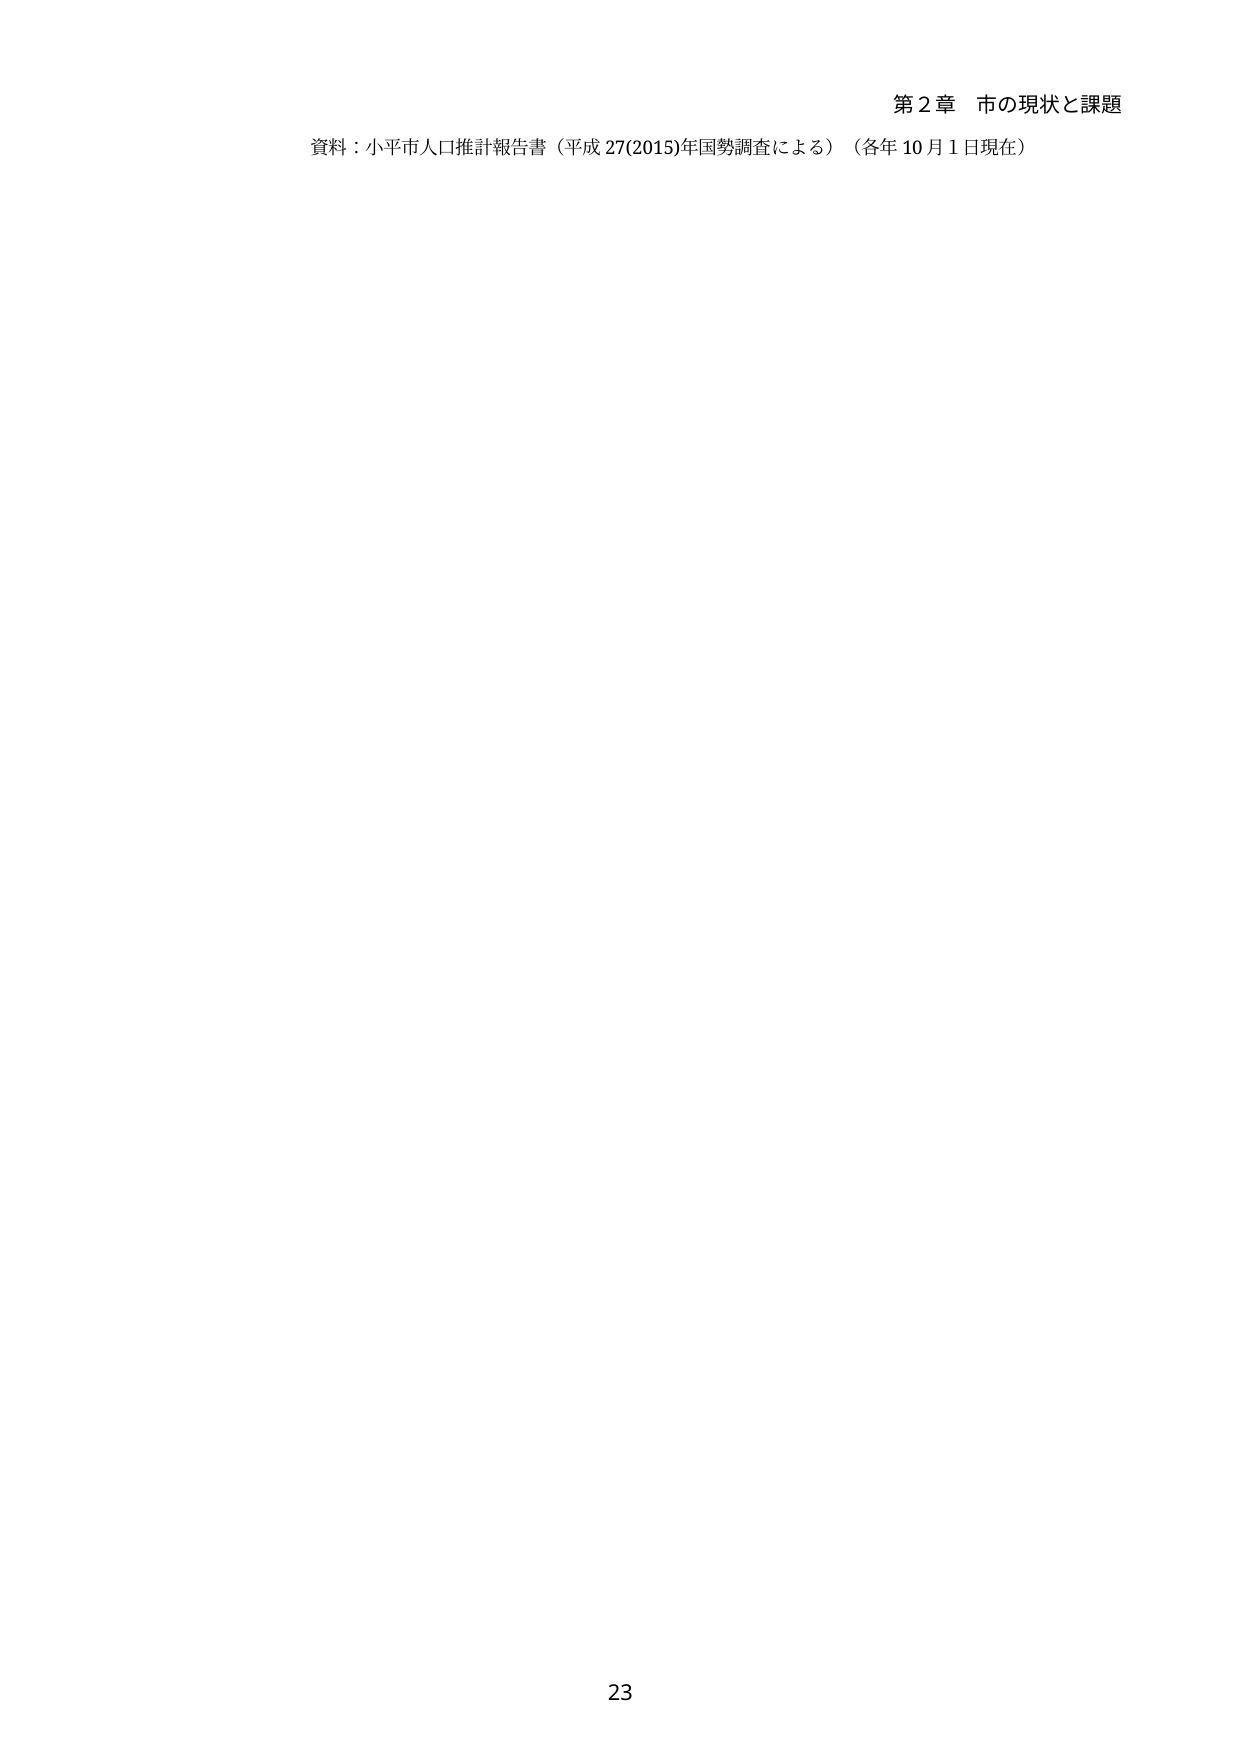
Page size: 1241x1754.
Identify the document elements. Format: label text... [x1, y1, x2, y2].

text 資料：小平市人口推計報告書（平成27(2015)年国勢調査による）（各年10月１日現在） [118, 127, 1086, 165]
